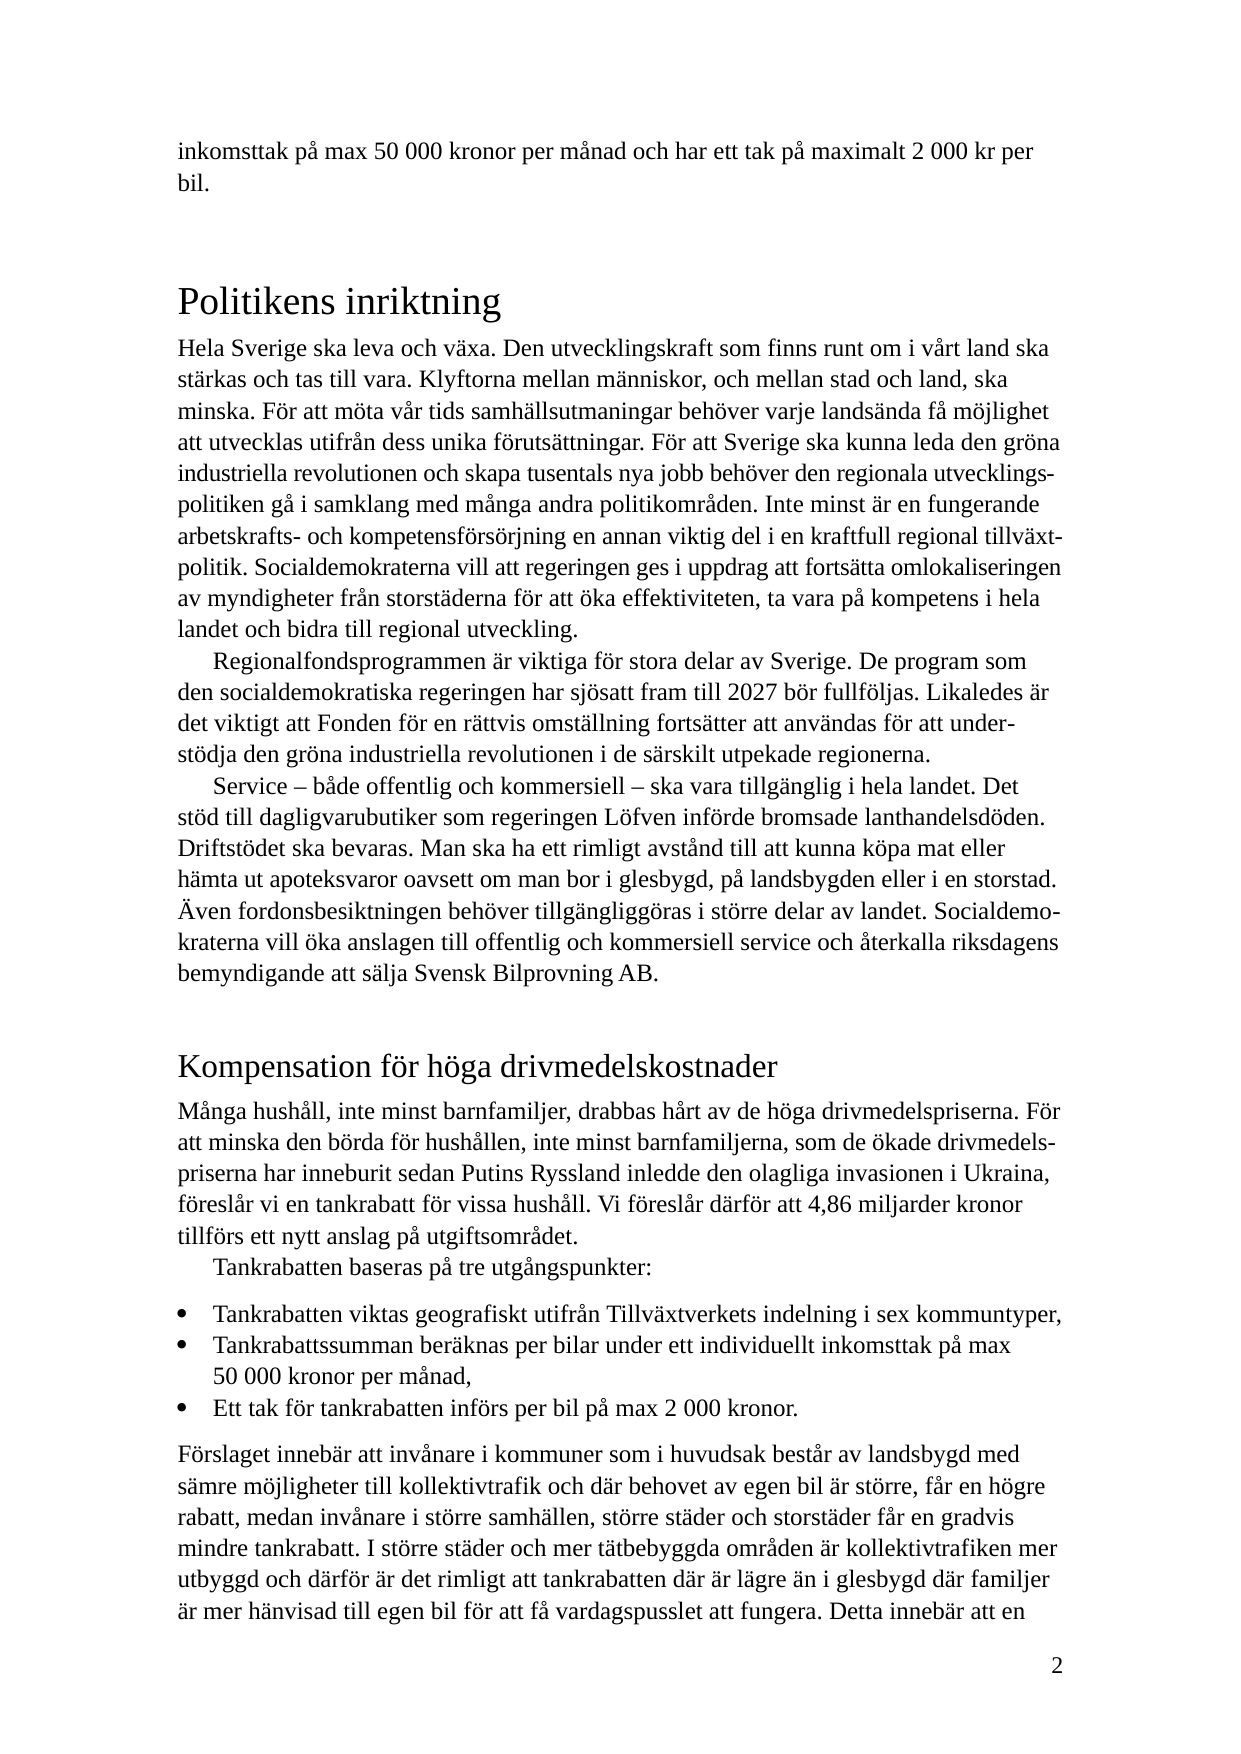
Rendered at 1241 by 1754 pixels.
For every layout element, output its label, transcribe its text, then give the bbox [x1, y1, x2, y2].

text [177, 134, 1063, 196]
subtitle Politikens inriktning [177, 282, 1063, 322]
text Tankrabatten baseras på tre utgångspunkter: [177, 1249, 1063, 1281]
list Tankrabatten viktas geografiskt utifrån Tillväxtverkets indelning i sex kommuntyper, [177, 1296, 1063, 1328]
text Service – både offentlig och kommersiell – ska vara tillgänglig i hela landet. Det stöd till dagligvarubutiker som regeringen Löfven införde bromsade lanthandelsdöden. Driftstödet ska bevaras. Man ska ha ett rimligt avstånd till att kunna köpa mat eller hämta ut apoteksvaror oavsett om man bor i glesbygd, på landsbygden eller i en storstad. Även fordonsbesiktningen behöver tillgängliggöras i större delar av landet. Socialdemokraterna vill öka anslagen till offentlig och kommersiell service och återkalla riksdagens bemyndigande att sälja Svensk Bilprovning AB. [177, 768, 1063, 987]
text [177, 1437, 1063, 1624]
list Ett tak för tankrabatten införs per bil på max 2 000 kronor. [177, 1390, 1063, 1421]
subtitle Kompensation för höga drivmedelskostnader [177, 1049, 1063, 1085]
text Många hushåll, inte minst barnfamiljer, drabbas hårt av de höga drivmedelspriserna. För att minska den börda för hushållen, inte minst barnfamiljerna, som de ökade drivmedelspriserna har inneburit sedan Putins Ryssland inledde den olagliga invasionen i Ukraina, föreslår vi en tankrabatt för vissa hushåll. Vi föreslår därför att 4,86 miljarder kronor tillförs ett nytt anslag på utgiftsområdet. [177, 1093, 1063, 1249]
text Regionalfondsprogrammen är viktiga för stora delar av Sverige. De program som den socialdemokratiska regeringen har sjösatt fram till 2027 bör fullföljas. Likaledes är det viktigt att Fonden för en rättvis omställning fortsätter att användas för att understödja den gröna industriella revolutionen i de särskilt utpekade regionerna. [177, 643, 1063, 768]
text Hela Sverige ska leva och växa. Den utvecklingskraft som finns runt om i vårt land ska stärkas och tas till vara. Klyftorna mellan människor, och mellan stad och land, ska minska. För att möta vår tids samhällsutmaningar behöver varje landsända få möjlighet att utvecklas utifrån dess unika förutsättningar. För att Sverige ska kunna leda den gröna industriella revolutionen och skapa tusentals nya jobb behöver den regionala utvecklingspolitiken gå i samklang med många andra politikområden. Inte minst är en fungerande arbetskrafts- och kompetensförsörjning en annan viktig del i en kraftfull regional tillväxtpolitik. Socialdemokraterna vill att regeringen ges i uppdrag att fortsätta omlokaliseringen av myndigheter från storstäderna för att öka effektiviteten, ta vara på kompetens i hela landet och bidra till regional utveckling. [177, 331, 1063, 643]
list Tankrabattssumman beräknas per bilar under ett individuellt inkomsttak på max 50 000 kronor per månad, [177, 1328, 1063, 1390]
